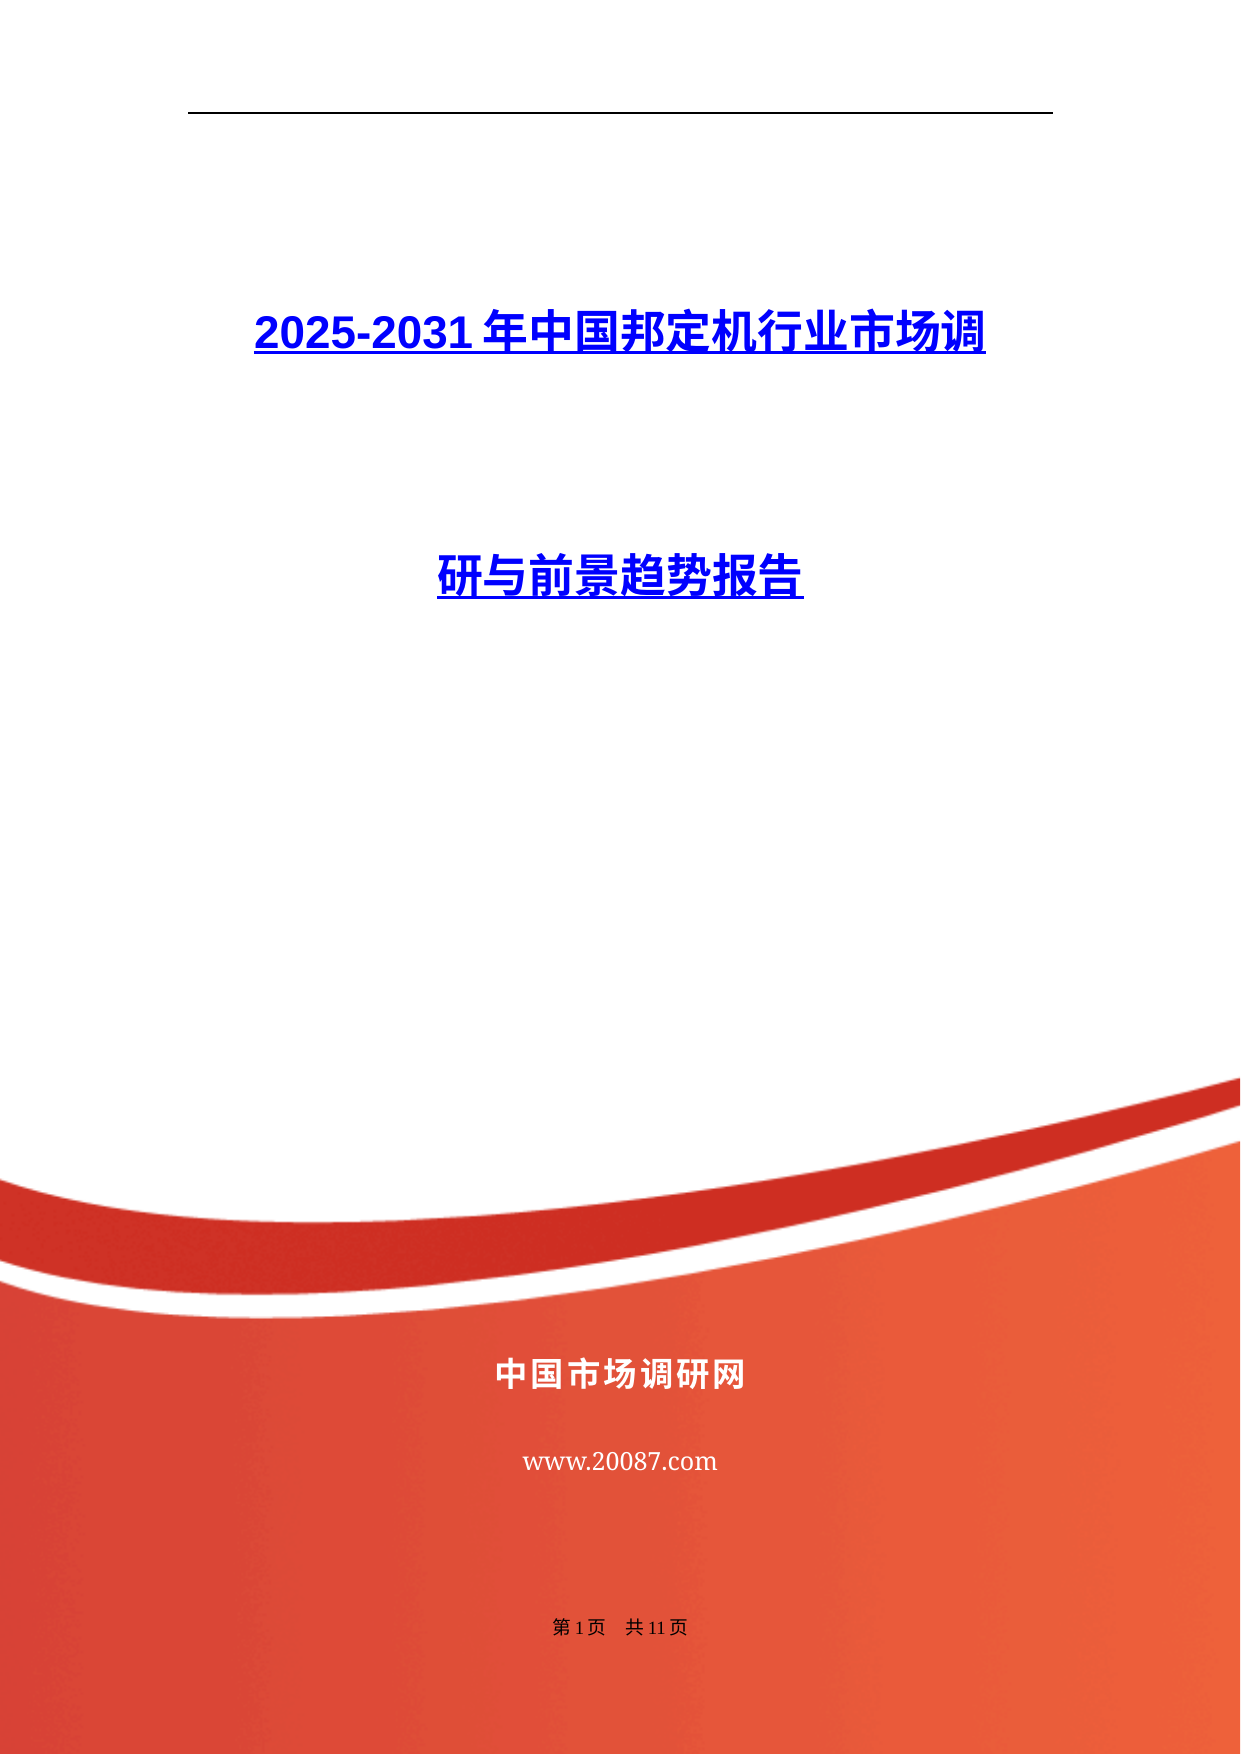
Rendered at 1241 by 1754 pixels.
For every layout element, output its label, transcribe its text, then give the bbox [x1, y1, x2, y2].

picture [0, 1006, 1241, 1754]
table_header 2025-2031年中国邦定机行业市场调研与前景趋势报告 [188, 207, 1053, 773]
text www.20087.com [187, 1428, 1053, 1493]
subtitle 中国市场调研网 [187, 1339, 1053, 1404]
